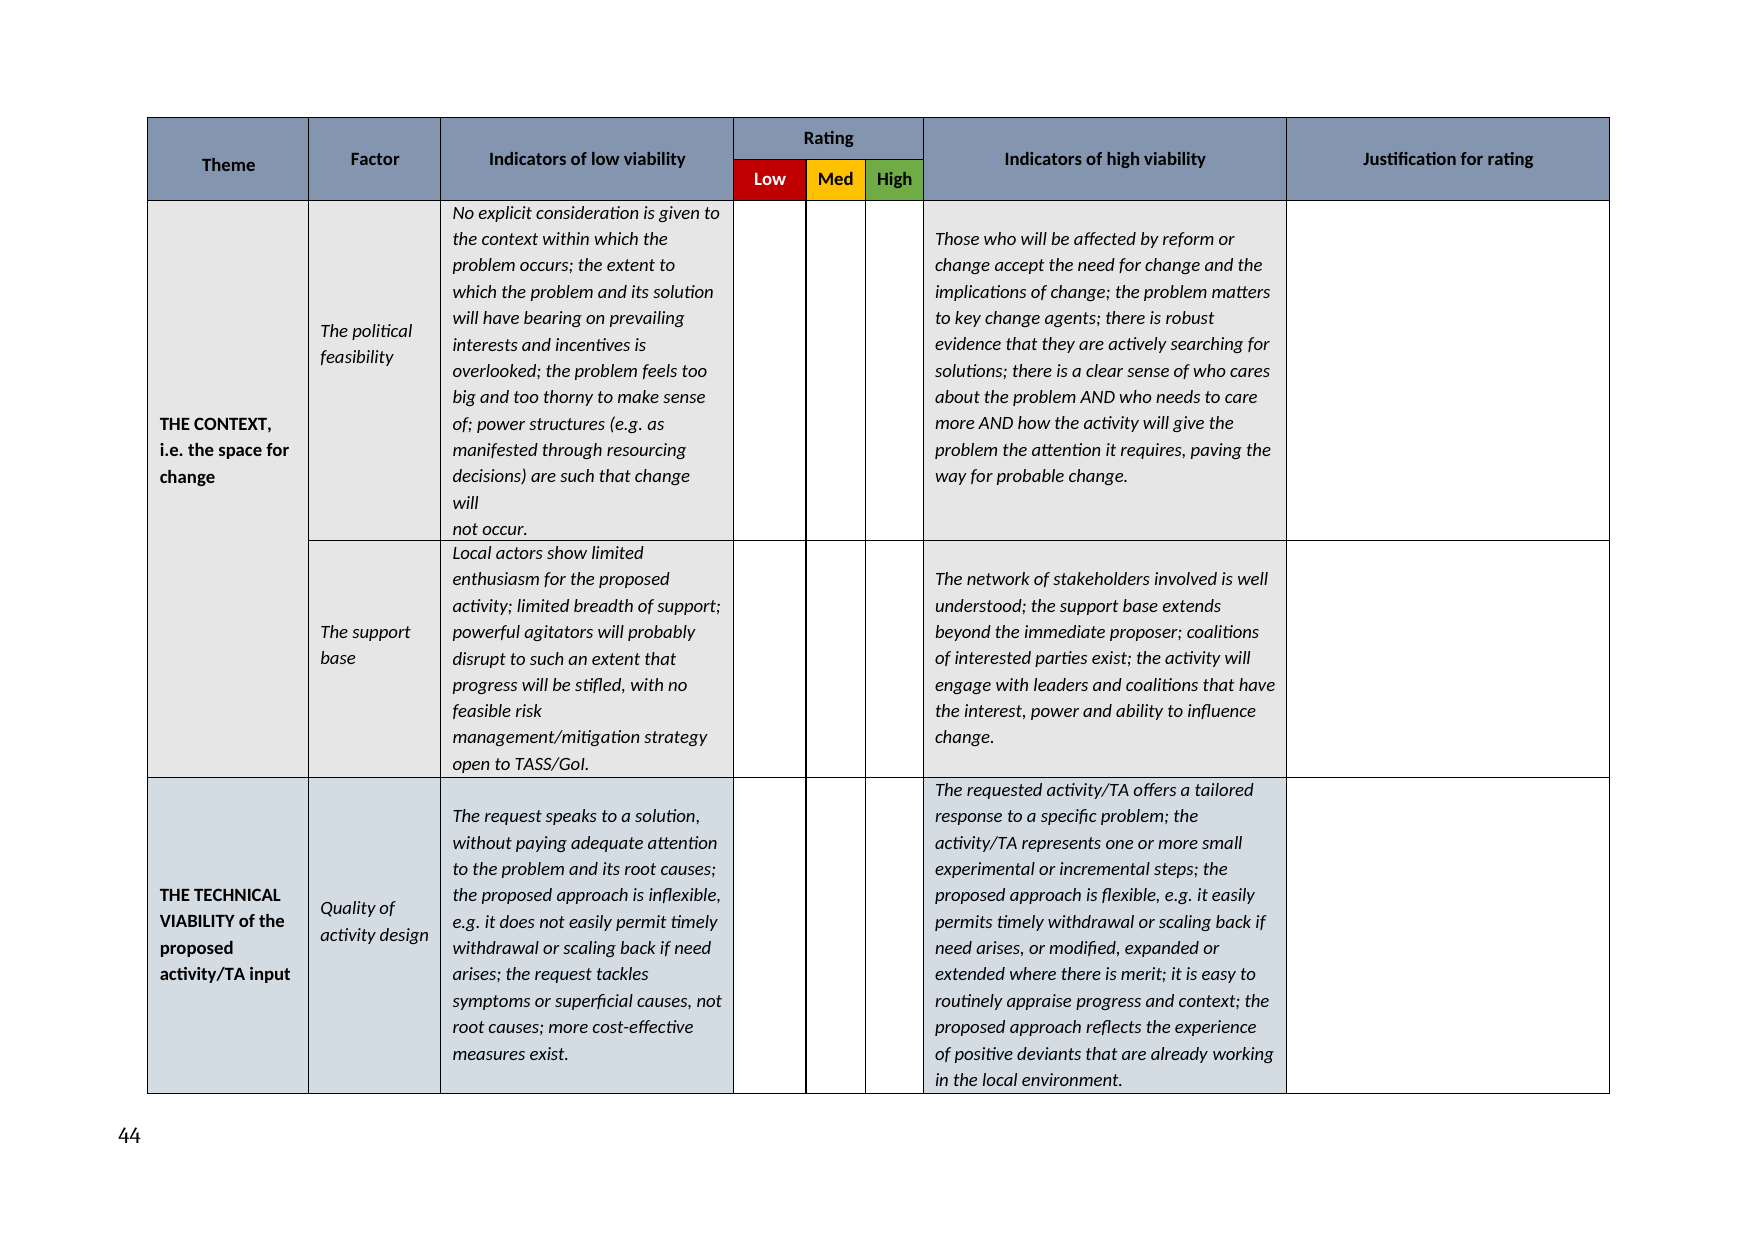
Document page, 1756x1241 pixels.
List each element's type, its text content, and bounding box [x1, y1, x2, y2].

table_cell [734, 201, 805, 540]
table_cell [866, 541, 923, 777]
table_cell [807, 541, 865, 777]
table_cell The requested activity/TA offers a tailored response to a specific problem; the activity/TA represents one or more small experimental or incremental steps; the proposed approach is flexible, e.g. it easily permits timely withdrawal or scaling back if need arises, or modified, expanded or extended where there is merit; it is easy to routinely appraise progress and context; the proposed approach reflects the experience of positive deviants that are already working in the local environment. [924, 778, 1286, 1093]
table_cell [1287, 778, 1609, 1093]
table_cell [866, 201, 923, 540]
table_cell [1287, 201, 1609, 540]
table_header Rating [734, 118, 923, 159]
table_cell Med [807, 160, 865, 200]
table_cell [866, 778, 923, 1093]
table_cell Those who will be affected by reform or change accept the need for change and the implications of change; the problem matters to key change agents; there is robust evidence that they are actively searching for solutions; there is a clear sense of who cares about the problem AND who needs to care more AND how the activity will give the problem the attention it requires, paving the way for probable change. [924, 201, 1286, 540]
table_header Indicators of high viability [924, 118, 1286, 200]
table_header Factor [309, 118, 440, 200]
table_cell Local actors show limited enthusiasm for the proposed activity; limited breadth of support; powerful agitators will probably disrupt to such an extent that progress will be stifled, with no feasible risk management/mitigation strategy open to TASS/GoI. [441, 541, 733, 777]
table_cell [734, 541, 805, 777]
table_cell The support base [309, 541, 440, 777]
table_cell The request speaks to a solution, without paying adequate attention to the problem and its root causes; the proposed approach is inflexible, e.g. it does not easily permit timely withdrawal or scaling back if need arises; the request tackles symptoms or superficial causes, not root causes; more cost-effective measures exist. [441, 778, 733, 1093]
table_header Indicators of low viability [441, 118, 733, 200]
table_cell The political feasibility [309, 201, 440, 540]
table_cell Low [734, 160, 805, 200]
table_cell THE TECHNICAL VIABILITY of the proposed activity/TA input [148, 778, 308, 1093]
table_header Justification for rating [1287, 118, 1609, 200]
table_cell [807, 201, 865, 540]
table_cell No explicit consideration is given to the context within which the problem occurs; the extent to which the problem and its solution will have bearing on prevailing interests and incentives is overlooked; the problem feels too big and too thorny to make sense of; power structures (e.g. as manifested through resourcing decisions) are such that change will not occur. [441, 201, 733, 540]
table_cell Quality of activity design [309, 778, 440, 1093]
table_cell High [866, 160, 923, 200]
table_header Theme [148, 118, 308, 200]
table_cell [734, 778, 805, 1093]
table_cell The network of stakeholders involved is well understood; the support base extends beyond the immediate proposer; coalitions of interested parties exist; the activity will engage with leaders and coalitions that have the interest, power and ability to influence change. [924, 541, 1286, 777]
table_cell THE CONTEXT, i.e. the space for change [148, 201, 308, 777]
table_cell [807, 778, 865, 1093]
table_cell [1287, 541, 1609, 777]
